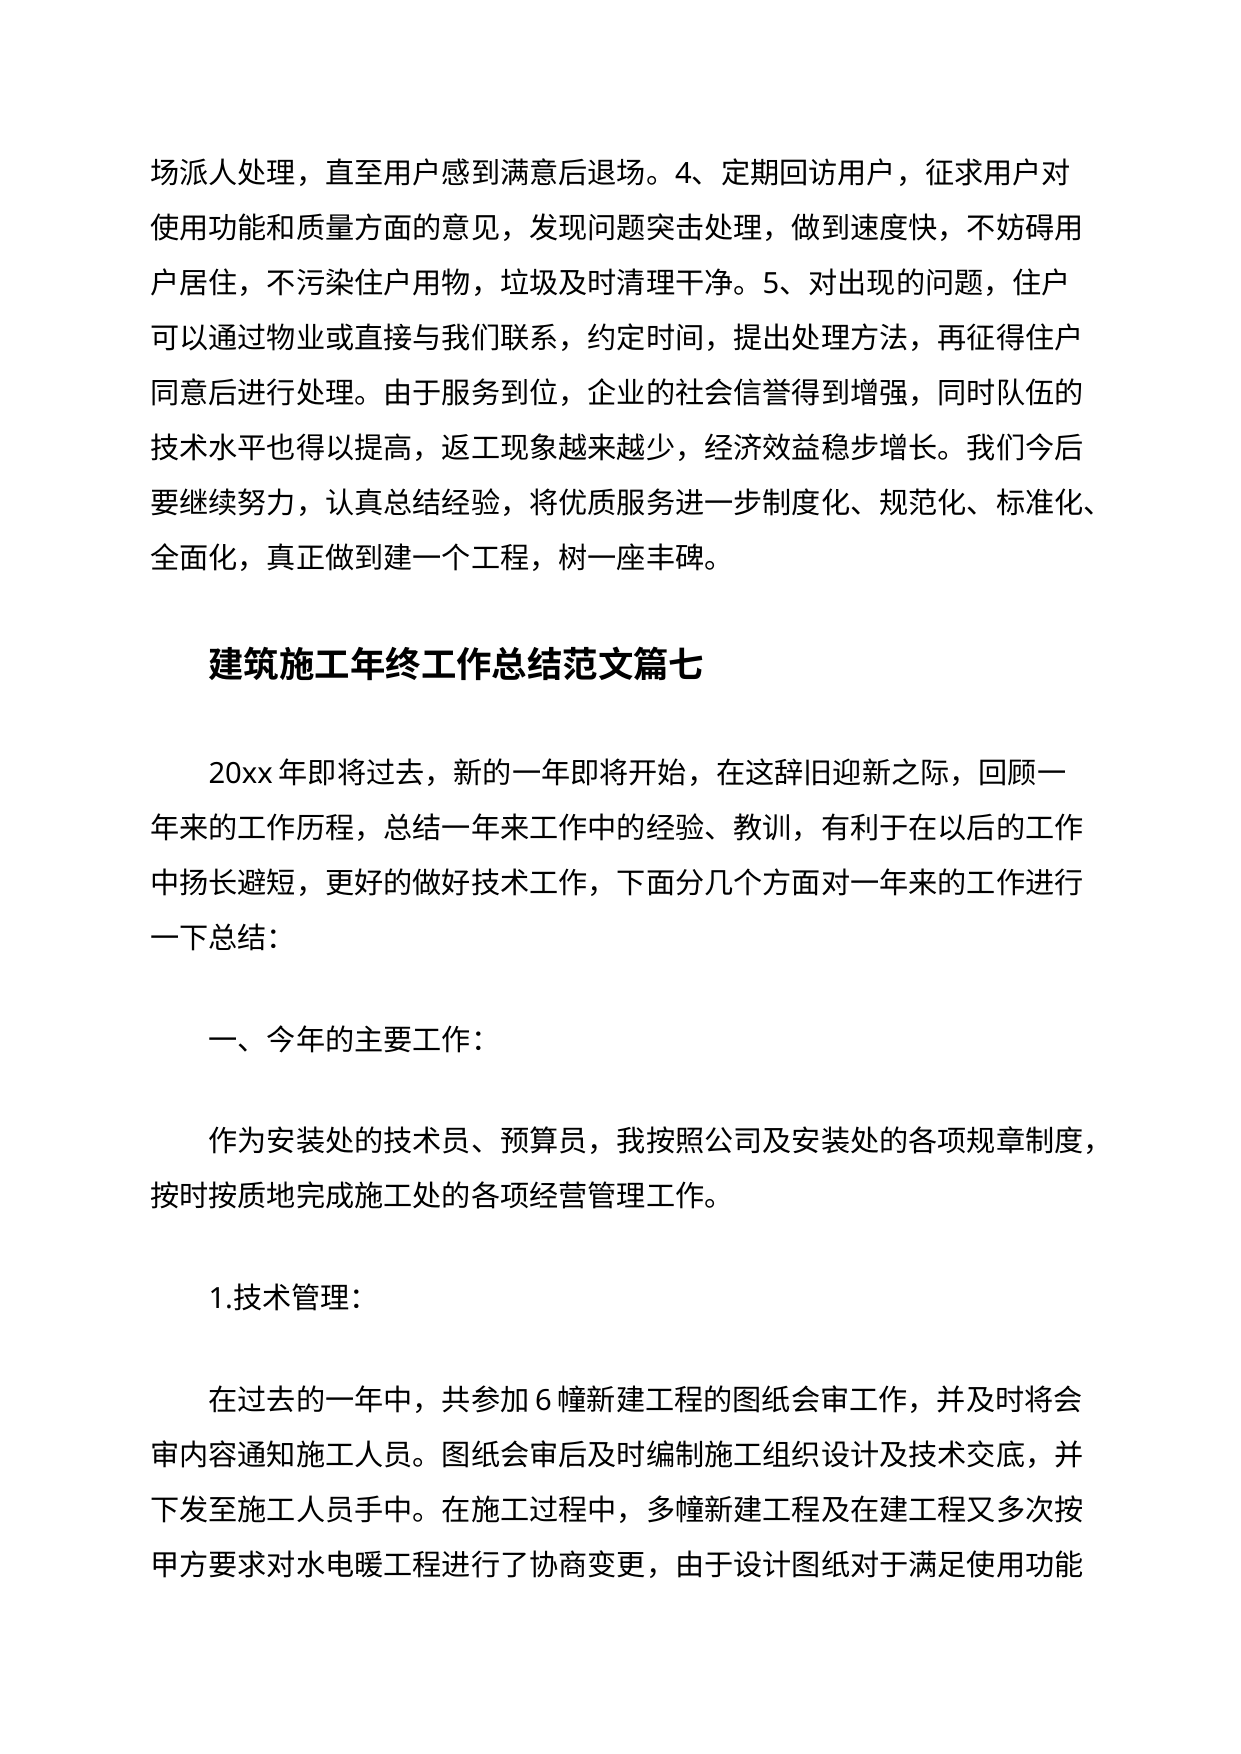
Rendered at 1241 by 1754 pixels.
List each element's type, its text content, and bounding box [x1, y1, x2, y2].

text 1.技术管理： [150, 1275, 1090, 1317]
text 一、今年的主要工作： [150, 1016, 1090, 1058]
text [150, 150, 1090, 577]
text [150, 1377, 1090, 1584]
text 20xx年即将过去，新的一年即将开始，在这辞旧迎新之际，回顾一年来的工作历程，总结一年来工作中的经验、教训，有利于在以后的工作中扬长避短，更好的做好技术工作，下面分几个方面对一年来的工作进行一下总结： [150, 750, 1090, 957]
text 建筑施工年终工作总结范文篇七 [150, 636, 1090, 687]
text 作为安装处的技术员、预算员，我按照公司及安装处的各项规章制度，按时按质地完成施工处的各项经营管理工作。 [150, 1118, 1090, 1215]
